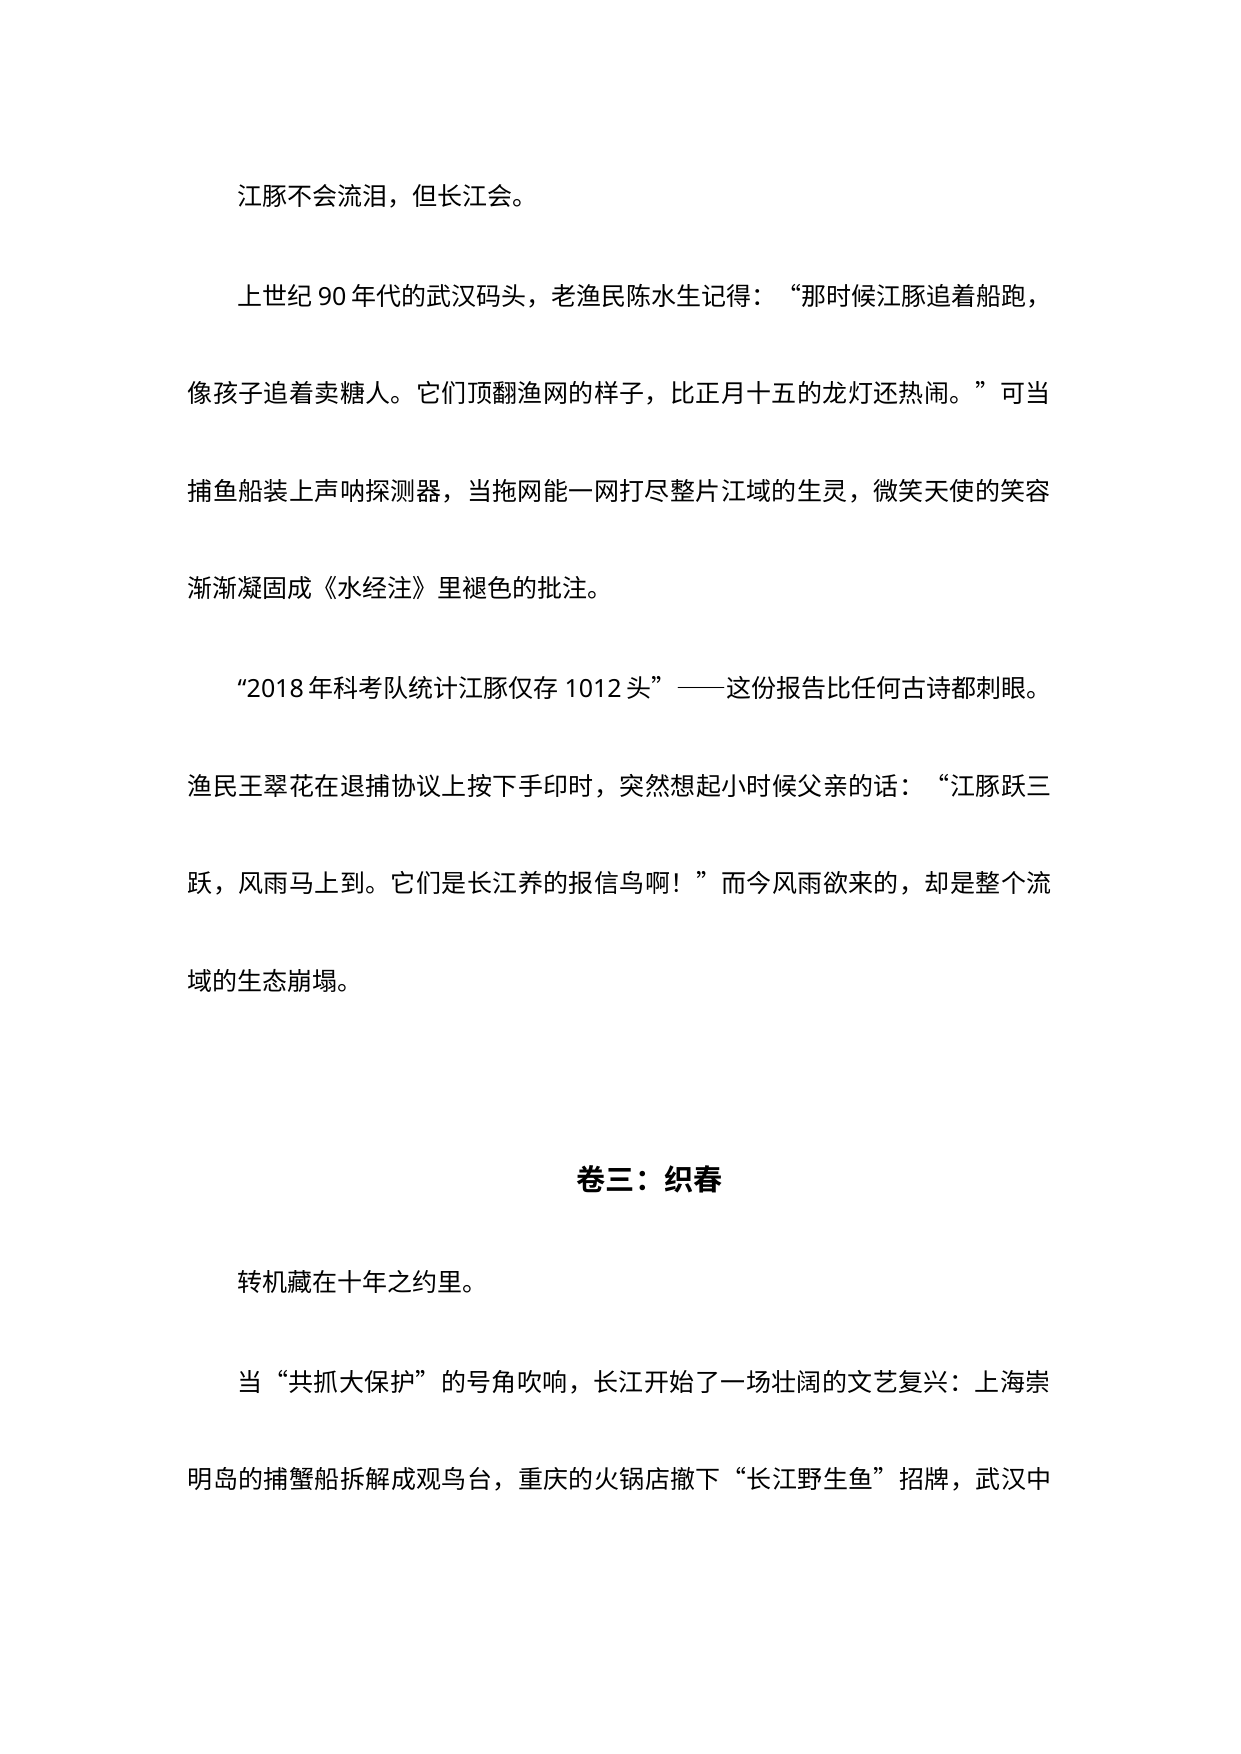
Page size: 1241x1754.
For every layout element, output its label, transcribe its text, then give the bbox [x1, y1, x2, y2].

text 卷三：织春 [187, 1145, 1053, 1210]
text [187, 1348, 1053, 1510]
text 转机藏在十年之约里。 [187, 1248, 1053, 1313]
text 上世纪90年代的武汉码头，老渔民陈水生记得：“那时候江豚追着船跑，像孩子追着卖糖人。它们顶翻渔网的样子，比正月十五的龙灯还热闹。”可当捕鱼船装上声呐探测器，当拖网能一网打尽整片江域的生灵，微笑天使的笑容渐渐凝固成《水经注》里褪色的批注。 [187, 262, 1053, 619]
text 江豚不会流泪，但长江会。 [187, 162, 1053, 227]
text “2018年科考队统计江豚仅存1012头”——这份报告比任何古诗都刺眼。渔民王翠花在退捕协议上按下手印时，突然想起小时候父亲的话：“江豚跃三跃，风雨马上到。它们是长江养的报信鸟啊！”而今风雨欲来的，却是整个流域的生态崩塌。 [187, 654, 1053, 1012]
